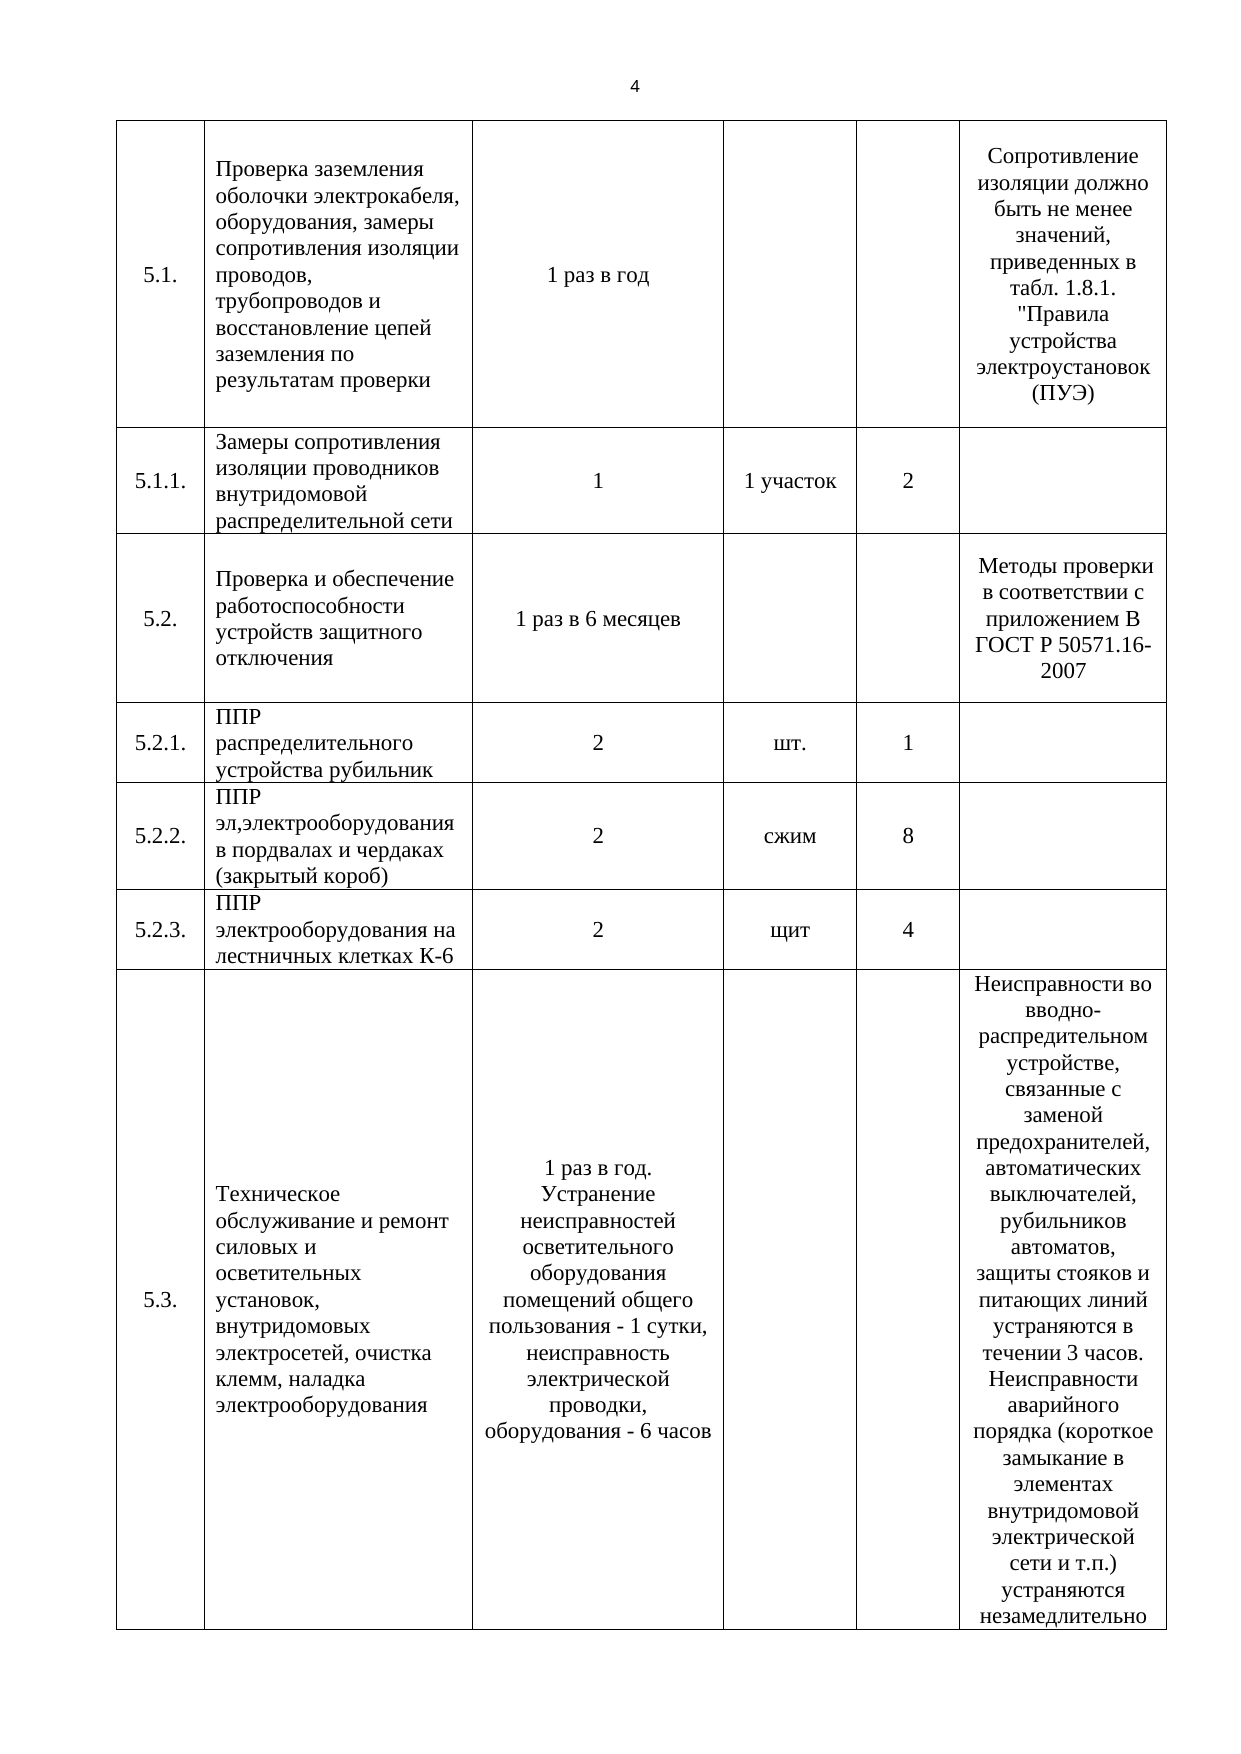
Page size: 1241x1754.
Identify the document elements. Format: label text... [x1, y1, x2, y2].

table_cell Проверка заземления оболочки электрокабеля, оборудования, замеры сопротивления изоляции проводов, трубопроводов и восстановление цепей заземления по результатам проверки [205, 121, 472, 427]
table_cell Сопротивление изоляции должно быть не менее значений, приведенных в табл. 1.8.1. "Правила устройства электроустановок (ПУЭ) [960, 121, 1166, 427]
table_cell Методы проверки в соответствии с приложением В ГОСТ Р 50571.16-2007 [960, 534, 1166, 702]
table_cell 1 участок [724, 428, 856, 533]
table_cell [857, 121, 959, 427]
table_cell шт. [724, 703, 856, 782]
table_cell [724, 121, 856, 427]
table_cell 1 раз в год. Устранение неисправностей осветительного оборудования помещений общего пользования - 1 сутки, неисправность электрической проводки, оборудования - 6 часов [473, 970, 723, 1628]
table_cell Техническое обслуживание и ремонт силовых и осветительных установок, внутридомовых электросетей, очистка клемм, наладка электрооборудования [205, 970, 472, 1628]
table_cell [724, 534, 856, 702]
table_cell 2 [857, 428, 959, 533]
table_cell Неисправности во вводно- распредительном устройстве, связанные с заменой предохранителей, автоматических выключателей, рубильников автоматов, защиты стояков и питающих линий устраняются в течении 3 часов. Неисправности аварийного порядка (короткое замыкание в элементах внутридомовой электрической сети и т.п.) устраняются незамедлительно [960, 970, 1166, 1628]
table_cell сжим [724, 783, 856, 888]
table_cell ППР эл,электрооборудования в пордвалах и чердаках (закрытый короб) [205, 783, 472, 888]
table_cell 2 [473, 703, 723, 782]
table_cell [960, 783, 1166, 888]
table_cell ППР распределительного устройства рубильник [205, 703, 472, 782]
table_cell 5.2.3. [117, 890, 204, 968]
table_cell 5.1.1. [117, 428, 204, 533]
table_cell 1 [473, 428, 723, 533]
table_cell Замеры сопротивления изоляции проводников внутридомовой распределительной сети [205, 428, 472, 533]
table_cell 1 раз в год [473, 121, 723, 427]
table_cell [857, 970, 959, 1628]
table_cell [960, 428, 1166, 533]
table_cell 4 [857, 890, 959, 968]
table_cell щит [724, 890, 856, 968]
table_cell 5.2.2. [117, 783, 204, 888]
table_cell ППР электрооборудования на лестничных клетках К-6 [205, 890, 472, 968]
table_cell 5.3. [117, 970, 204, 1628]
table_cell 8 [857, 783, 959, 888]
table_cell 5.2. [117, 534, 204, 702]
table_cell [724, 970, 856, 1628]
table_cell [857, 534, 959, 702]
table_cell 2 [473, 890, 723, 968]
table_cell 5.2.1. [117, 703, 204, 782]
table_cell 2 [473, 783, 723, 888]
table_cell [960, 703, 1166, 782]
table_cell [960, 890, 1166, 968]
table_cell 1 [857, 703, 959, 782]
table_cell 5.1. [117, 121, 204, 427]
table_cell Проверка и обеспечение работоспособности устройств защитного отключения [205, 534, 472, 702]
table_cell 1 раз в 6 месяцев [473, 534, 723, 702]
